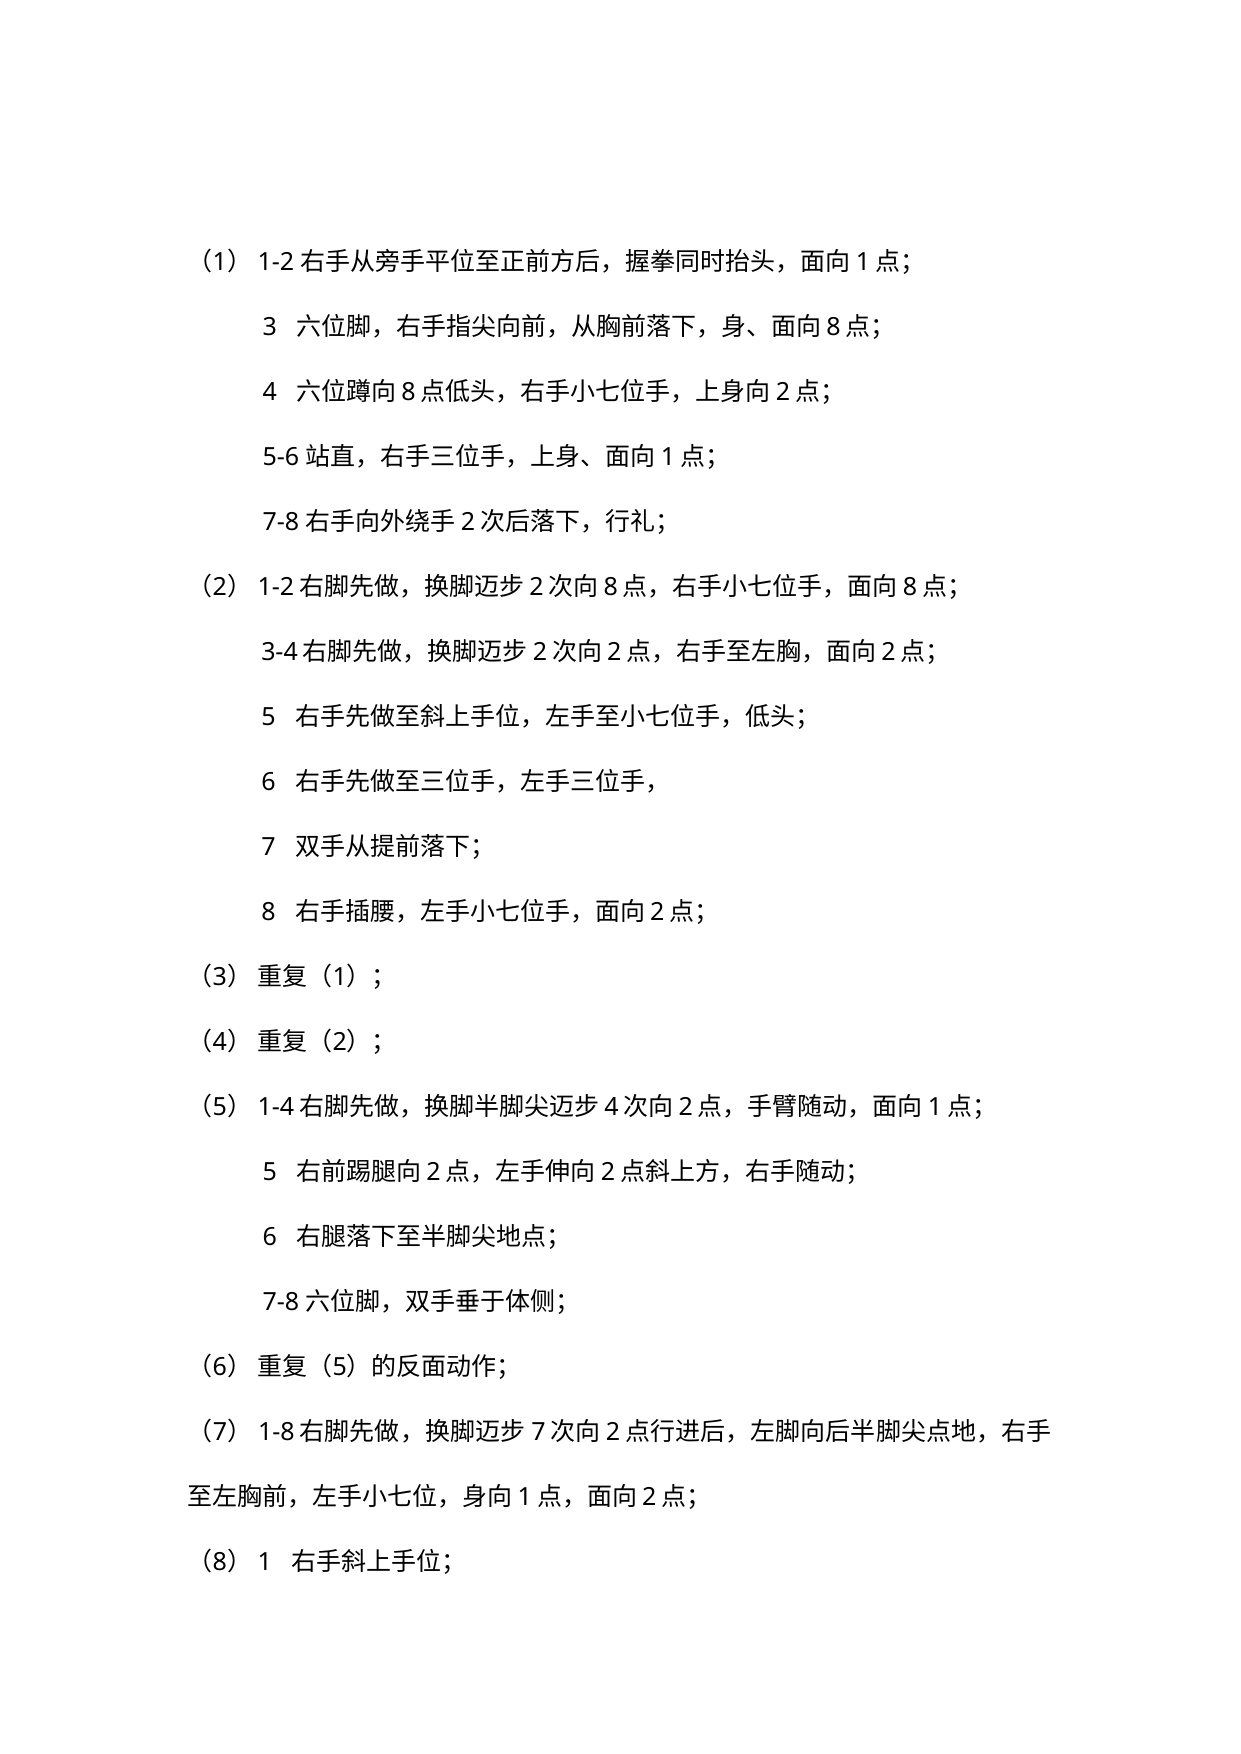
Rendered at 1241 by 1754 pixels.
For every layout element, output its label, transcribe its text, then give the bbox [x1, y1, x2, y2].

text （1） 1-2 右手从旁手平位至正前方后，握拳同时抬头，面向1点； [187, 162, 1053, 292]
text （6） 重复（5）的反面动作； [187, 1332, 1053, 1397]
text （3） 重复（1）； [187, 942, 1053, 1007]
text 5 右前踢腿向2点，左手伸向2点斜上方，右手随动； [187, 1137, 1053, 1202]
text 5 右手先做至斜上手位，左手至小七位手，低头； [198, 682, 1053, 747]
text （4） 重复（2）； （5） 1-4右脚先做，换脚半脚尖迈步4次向2点，手臂随动，面向1点； [187, 1007, 1053, 1137]
text 3 六位脚，右手指尖向前，从胸前落下，身、面向8点； [187, 292, 1053, 357]
text 4 六位蹲向8点低头，右手小七位手，上身向2点； [187, 357, 1053, 422]
text 5-6 站直，右手三位手，上身、面向1点； [187, 422, 1053, 487]
text 7 双手从提前落下； [198, 812, 1053, 877]
text 3-4右脚先做，换脚迈步2次向2点，右手至左胸，面向2点； [198, 617, 1053, 682]
text 6 右腿落下至半脚尖地点； [187, 1202, 1053, 1267]
text 7-8 右手向外绕手2次后落下，行礼； （2） 1-2右脚先做，换脚迈步2次向8点，右手小七位手，面向8点； [187, 487, 1053, 617]
text 8 右手插腰，左手小七位手，面向2点； [198, 877, 1053, 942]
text 7-8 六位脚，双手垂于体侧； [187, 1267, 1053, 1332]
text 6 右手先做至三位手，左手三位手， [198, 747, 1053, 812]
text （7） 1-8右脚先做，换脚迈步7次向2点行进后，左脚向后半脚尖点地，右手至左胸前，左手小七位，身向1点，面向2点； （8） 1 右手斜上手位； [187, 1397, 1053, 1592]
